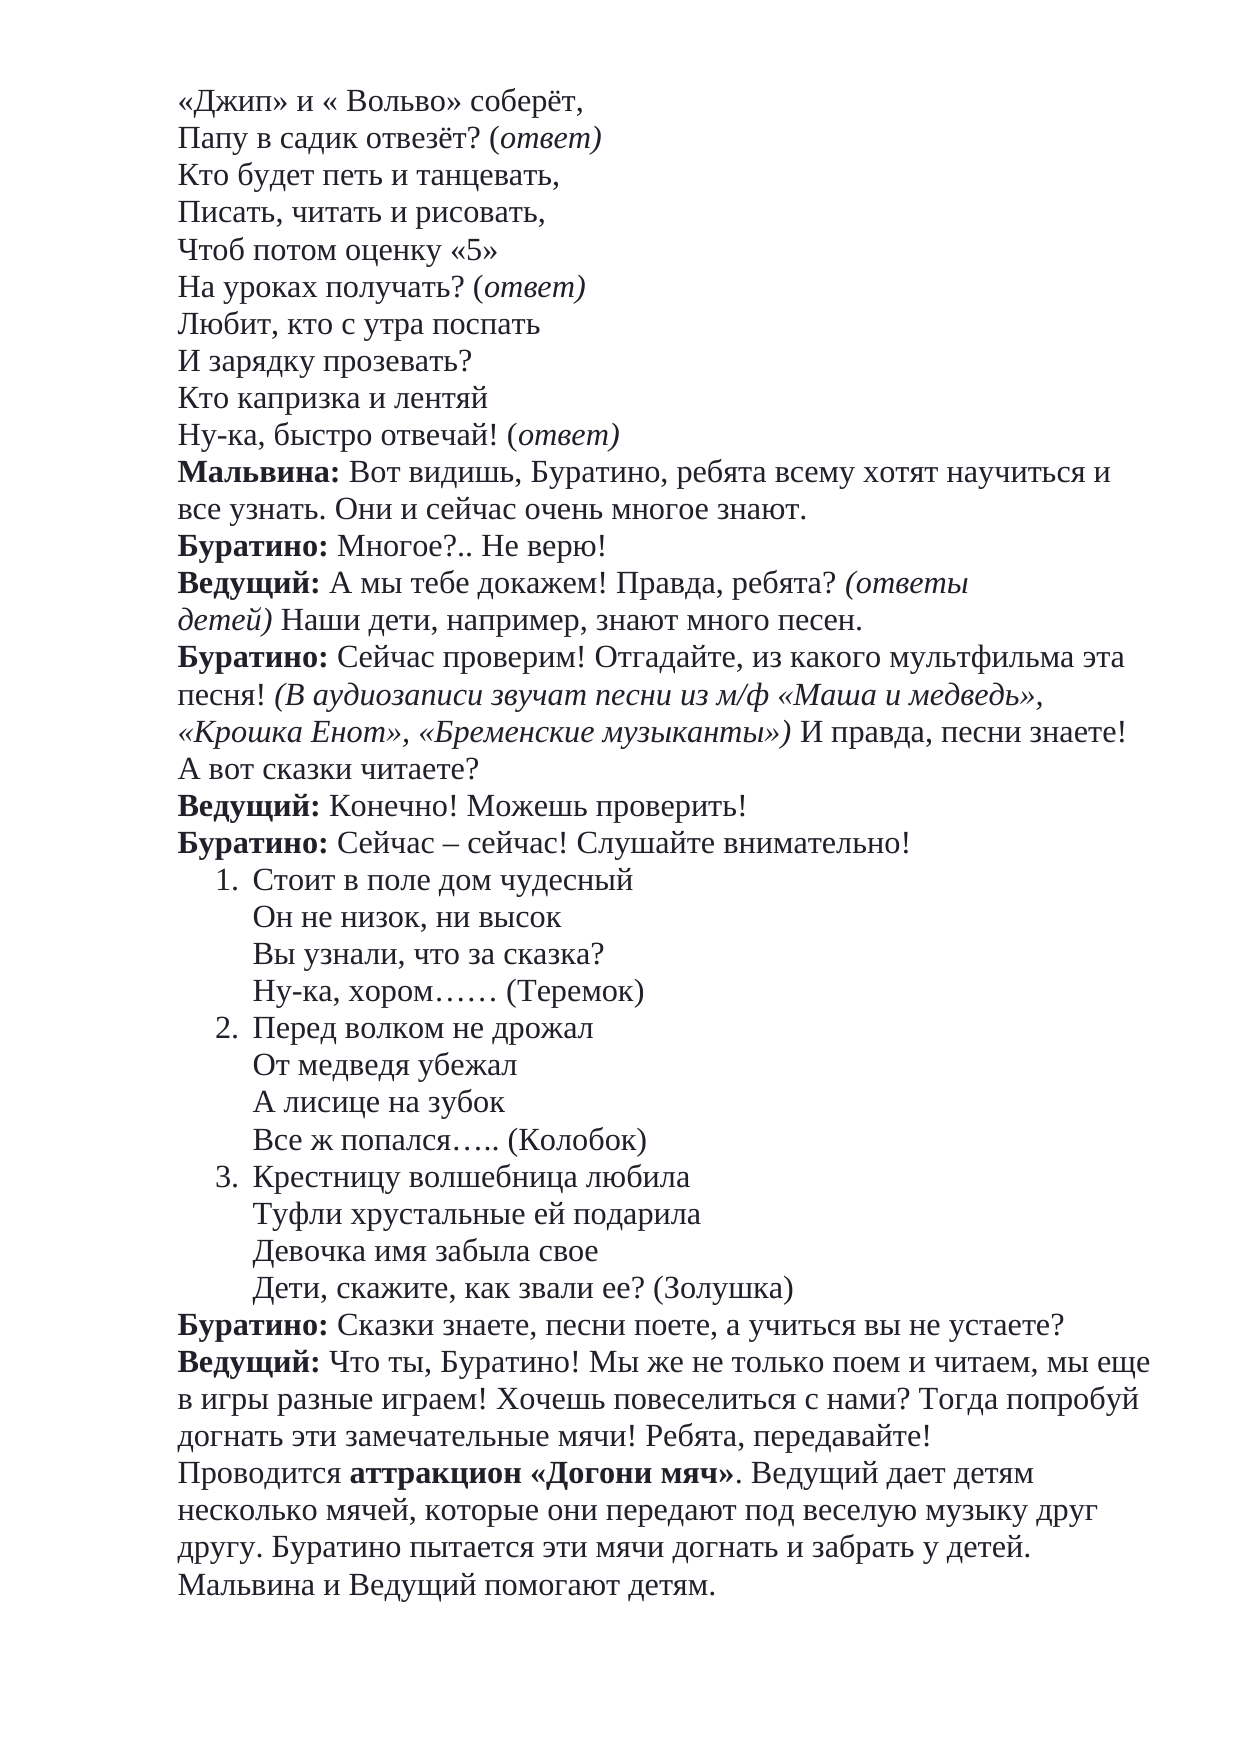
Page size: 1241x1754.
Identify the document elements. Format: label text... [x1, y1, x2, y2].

text Кто будет петь и танцевать, Писать, читать и рисовать, Чтоб потом оценку «5» На уроках получать? (ответ) [177, 156, 1152, 304]
text Ведущий: Конечно! Можешь проверить! [177, 786, 1152, 823]
text Ведущий: Что ты, Буратино! Мы же не только поем и читаем, мы еще в игры разные играем! Хочешь повеселиться с нами? Тогда попробуй догнать эти замечательные мячи! Ребята, передавайте! [177, 1342, 1152, 1453]
text Мальвина: Вот видишь, Буратино, ребята всему хотят научиться и все узнать. Они и сейчас очень многое знают. [177, 452, 1152, 526]
text Буратино: Сказки знаете, песни поете, а учиться вы не устаете? [177, 1305, 1152, 1342]
text Буратино: Многое?.. Не верю! [177, 526, 1152, 563]
list Стоит в поле дом чудесный Он не низок, ни высок Вы узнали, что за сказка? Ну-ка, хором…… (Теремок) [215, 860, 1152, 1008]
text Буратино: Сейчас – сейчас! Слушайте внимательно! [177, 823, 1152, 860]
text Проводится аттракцион «Догони мяч». Ведущий дает детям несколько мячей, которые они передают под веселую музыку друг другу. Буратино пытается эти мячи догнать и забрать у детей. Мальвина и Ведущий помогают детям. [177, 1453, 1152, 1602]
text «Джип» и « Вольво» соберёт, Папу в садик отвезёт? (ответ) [177, 44, 1152, 156]
list Крестницу волшебница любила Туфли хрустальные ей подарила Девочка имя забыла свое Дети, скажите, как звали ее? (Золушка) [215, 1157, 1152, 1305]
text Буратино: Сейчас проверим! Отгадайте, из какого мультфильма эта песня! (В аудиозаписи звучат песни из м/ф «Маша и медведь», «Крошка Енот», «Бременские музыканты») И правда, песни знаете! А вот сказки читаете? [177, 638, 1152, 786]
text Любит, кто с утра поспать И зарядку прозевать? Кто капризка и лентяй Ну-ка, быстро отвечай! (ответ) [177, 304, 1152, 452]
list Перед волком не дрожал От медведя убежал А лисице на зубок Все ж попался….. (Колобок) [215, 1008, 1152, 1157]
text Ведущий: А мы тебе докажем! Правда, ребята? (ответы детей) Наши дети, например, знают много песен. [177, 563, 1152, 638]
